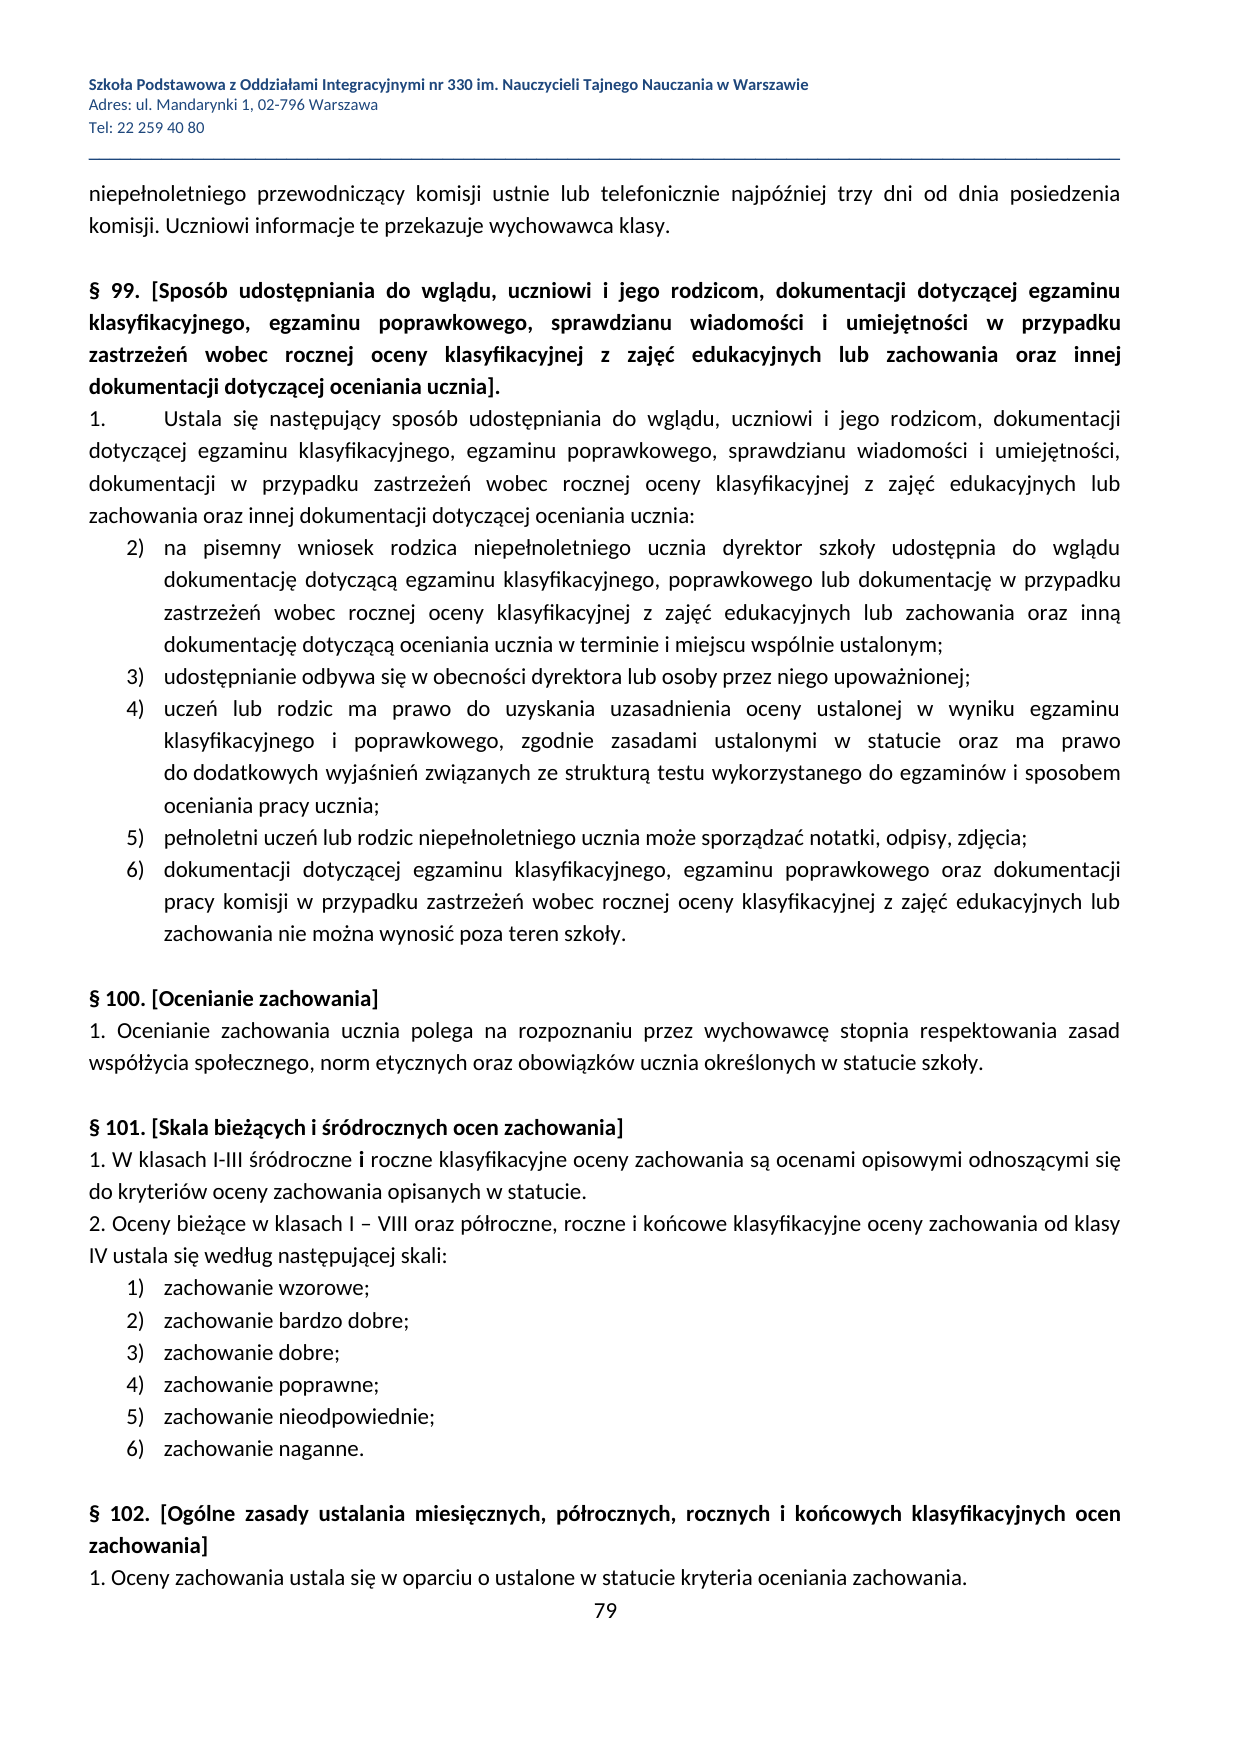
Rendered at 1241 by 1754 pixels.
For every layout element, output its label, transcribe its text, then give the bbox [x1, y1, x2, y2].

text 1. Ocenianie zachowania ucznia polega na rozpoznaniu przez wychowawcę stopnia respektowania zasad współżycia społecznego, norm etycznych oraz obowiązków ucznia określonych w statucie szkoły. [88, 1016, 1122, 1076]
subtitle § 101. [Skala bieżących i śródrocznych ocen zachowania] [88, 1113, 1122, 1141]
list zachowanie dobre; [126, 1338, 1122, 1366]
list udostępnianie odbywa się w obecności dyrektora lub osoby przez niego upoważnionej; [126, 662, 1122, 690]
list zachowanie poprawne; [126, 1370, 1122, 1398]
text 1. Oceny zachowania ustala się w oparciu o ustalone w statucie kryteria oceniania zachowania. [88, 1563, 1122, 1591]
text 2. Oceny bieżące w klasach I – VIII oraz półroczne, roczne i końcowe klasyfikacyjne oceny zachowania od klasy IV ustala się według następującej skali: [88, 1209, 1122, 1269]
list na pisemny wniosek rodzica niepełnoletniego ucznia dyrektor szkoły udostępnia do wglądu dokumentację dotyczącą egzaminu klasyfikacyjnego, poprawkowego lub dokumentację w przypadku zastrzeżeń wobec rocznej oceny klasyfikacyjnej z zajęć edukacyjnych lub zachowania oraz inną dokumentację dotyczącą oceniania ucznia w terminie i miejscu wspólnie ustalonym; [126, 533, 1122, 658]
list Ustala się następujący sposób udostępniania do wglądu, uczniowi i jego rodzicom, dokumentacji dotyczącej egzaminu klasyfikacyjnego, egzaminu poprawkowego, sprawdzianu wiadomości i umiejętności, dokumentacji w przypadku zastrzeżeń wobec rocznej oceny klasyfikacyjnej z zajęć edukacyjnych lub zachowania oraz innej dokumentacji dotyczącej oceniania ucznia: [88, 404, 1122, 529]
subtitle § 100. [Ocenianie zachowania] [88, 984, 1122, 1012]
subtitle § 99. [Sposób udostępniania do wglądu, uczniowi i jego rodzicom, dokumentacji dotyczącej egzaminu klasyfikacyjnego, egzaminu poprawkowego, sprawdzianu wiadomości i umiejętności w przypadku zastrzeżeń wobec rocznej oceny klasyfikacyjnej z zajęć edukacyjnych lub zachowania oraz innej dokumentacji dotyczącej oceniania ucznia]. [88, 276, 1122, 400]
list pełnoletni uczeń lub rodzic niepełnoletniego ucznia może sporządzać notatki, odpisy, zdjęcia; [126, 823, 1122, 851]
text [88, 179, 1122, 239]
list zachowanie nieodpowiednie; [126, 1402, 1122, 1430]
list zachowanie wzorowe; [126, 1273, 1122, 1302]
list zachowanie bardzo dobre; [126, 1306, 1122, 1334]
list uczeń lub rodzic ma prawo do uzyskania uzasadnienia oceny ustalonej w wyniku egzaminu klasyfikacyjnego i poprawkowego, zgodnie zasadami ustalonymi w statucie oraz ma prawo do dodatkowych wyjaśnień związanych ze strukturą testu wykorzystanego do egzaminów i sposobem oceniania pracy ucznia; [126, 694, 1122, 819]
text 1. W klasach I-III śródroczne i roczne klasyfikacyjne oceny zachowania są ocenami opisowymi odnoszącymi się do kryteriów oceny zachowania opisanych w statucie. [88, 1145, 1122, 1205]
subtitle § 102. [Ogólne zasady ustalania miesięcznych, półrocznych, rocznych i końcowych klasyfikacyjnych ocen zachowania] [88, 1499, 1122, 1559]
list zachowanie naganne. [126, 1434, 1122, 1462]
list dokumentacji dotyczącej egzaminu klasyfikacyjnego, egzaminu poprawkowego oraz dokumentacji pracy komisji w przypadku zastrzeżeń wobec rocznej oceny klasyfikacyjnej z zajęć edukacyjnych lub zachowania nie można wynosić poza teren szkoły. [126, 855, 1122, 947]
